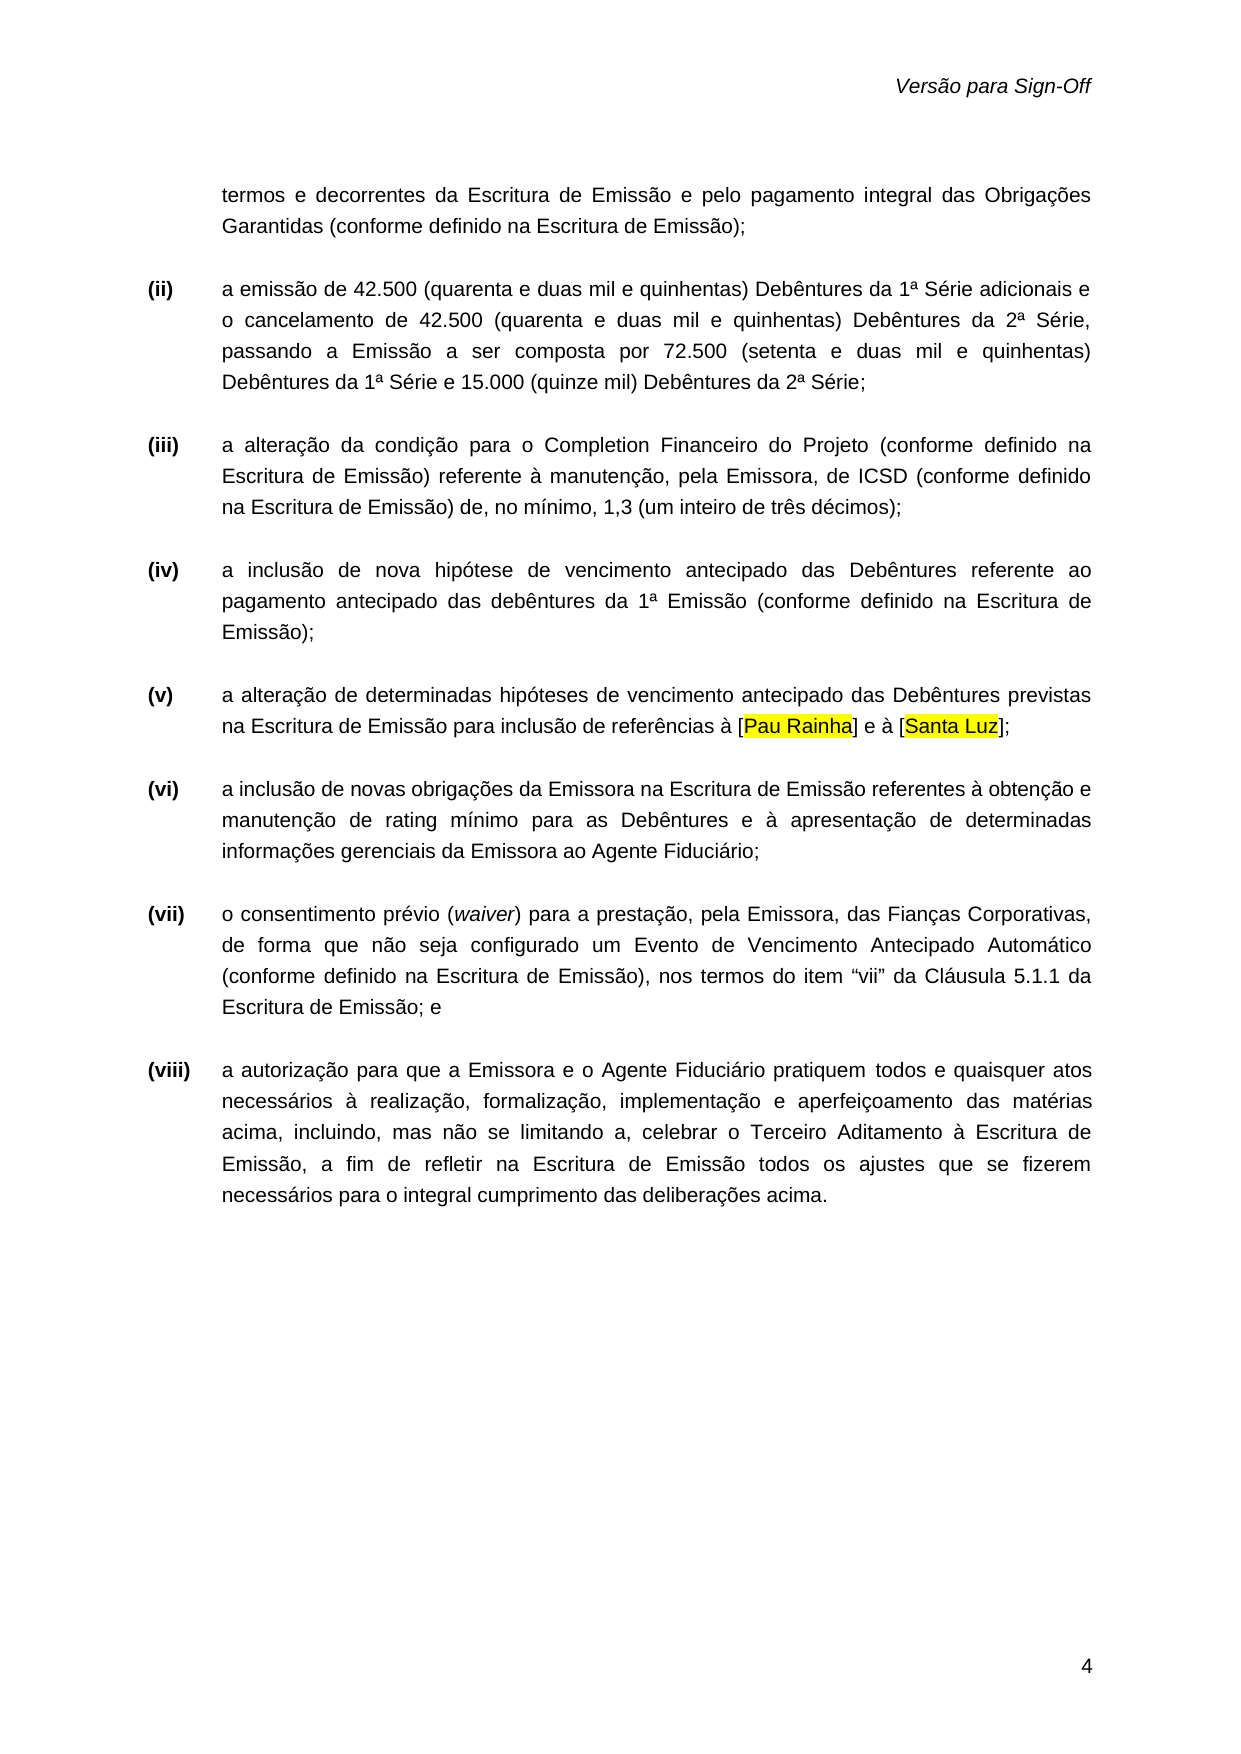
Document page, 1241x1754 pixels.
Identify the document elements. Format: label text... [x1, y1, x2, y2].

list o consentimento prévio (waiver) para a prestação, pela Emissora, das Fianças Corporativas, de forma que não seja configurado um Evento de Vencimento Antecipado Automático (conforme definido na Escritura de Emissão), nos termos do item “vii” da Cláusula 5.1.1 da Escritura de Emissão; e [148, 896, 1092, 1021]
list a alteração da condição para o Completion Financeiro do Projeto (conforme definido na Escritura de Emissão) referente à manutenção, pela Emissora, de ICSD (conforme definido na Escritura de Emissão) de, no mínimo, 1,3 (um inteiro de três décimos); [148, 427, 1092, 521]
list a autorização para que a Emissora e o Agente Fiduciário pratiquem todos e quaisquer atos necessários à realização, formalização, implementação e aperfeiçoamento das matérias acima, incluindo, mas não se limitando a, celebrar o Terceiro Aditamento à Escritura de Emissão, a fim de refletir na Escritura de Emissão todos os ajustes que se fizerem necessários para o integral cumprimento das deliberações acima. [148, 1052, 1092, 1208]
list a inclusão de nova hipótese de vencimento antecipado das Debêntures referente ao pagamento antecipado das debêntures da 1ª Emissão (conforme definido na Escritura de Emissão); [148, 552, 1092, 646]
list a inclusão de novas obrigações da Emissora na Escritura de Emissão referentes à obtenção e manutenção de rating mínimo para as Debêntures e à apresentação de determinadas informações gerenciais da Emissora ao Agente Fiduciário; [148, 771, 1092, 865]
list a emissão de 42.500 (quarenta e duas mil e quinhentas) Debêntures da 1ª Série adicionais e o cancelamento de 42.500 (quarenta e duas mil e quinhentas) Debêntures da 2ª Série, passando a Emissão a ser composta por 72.500 (setenta e duas mil e quinhentas) Debêntures da 1ª Série e 15.000 (quinze mil) Debêntures da 2ª Série; [148, 271, 1092, 396]
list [148, 177, 1092, 240]
list a alteração de determinadas hipóteses de vencimento antecipado das Debêntures previstas na Escritura de Emissão para inclusão de referências à [Pau Rainha] e à [Santa Luz]; [148, 677, 1092, 740]
